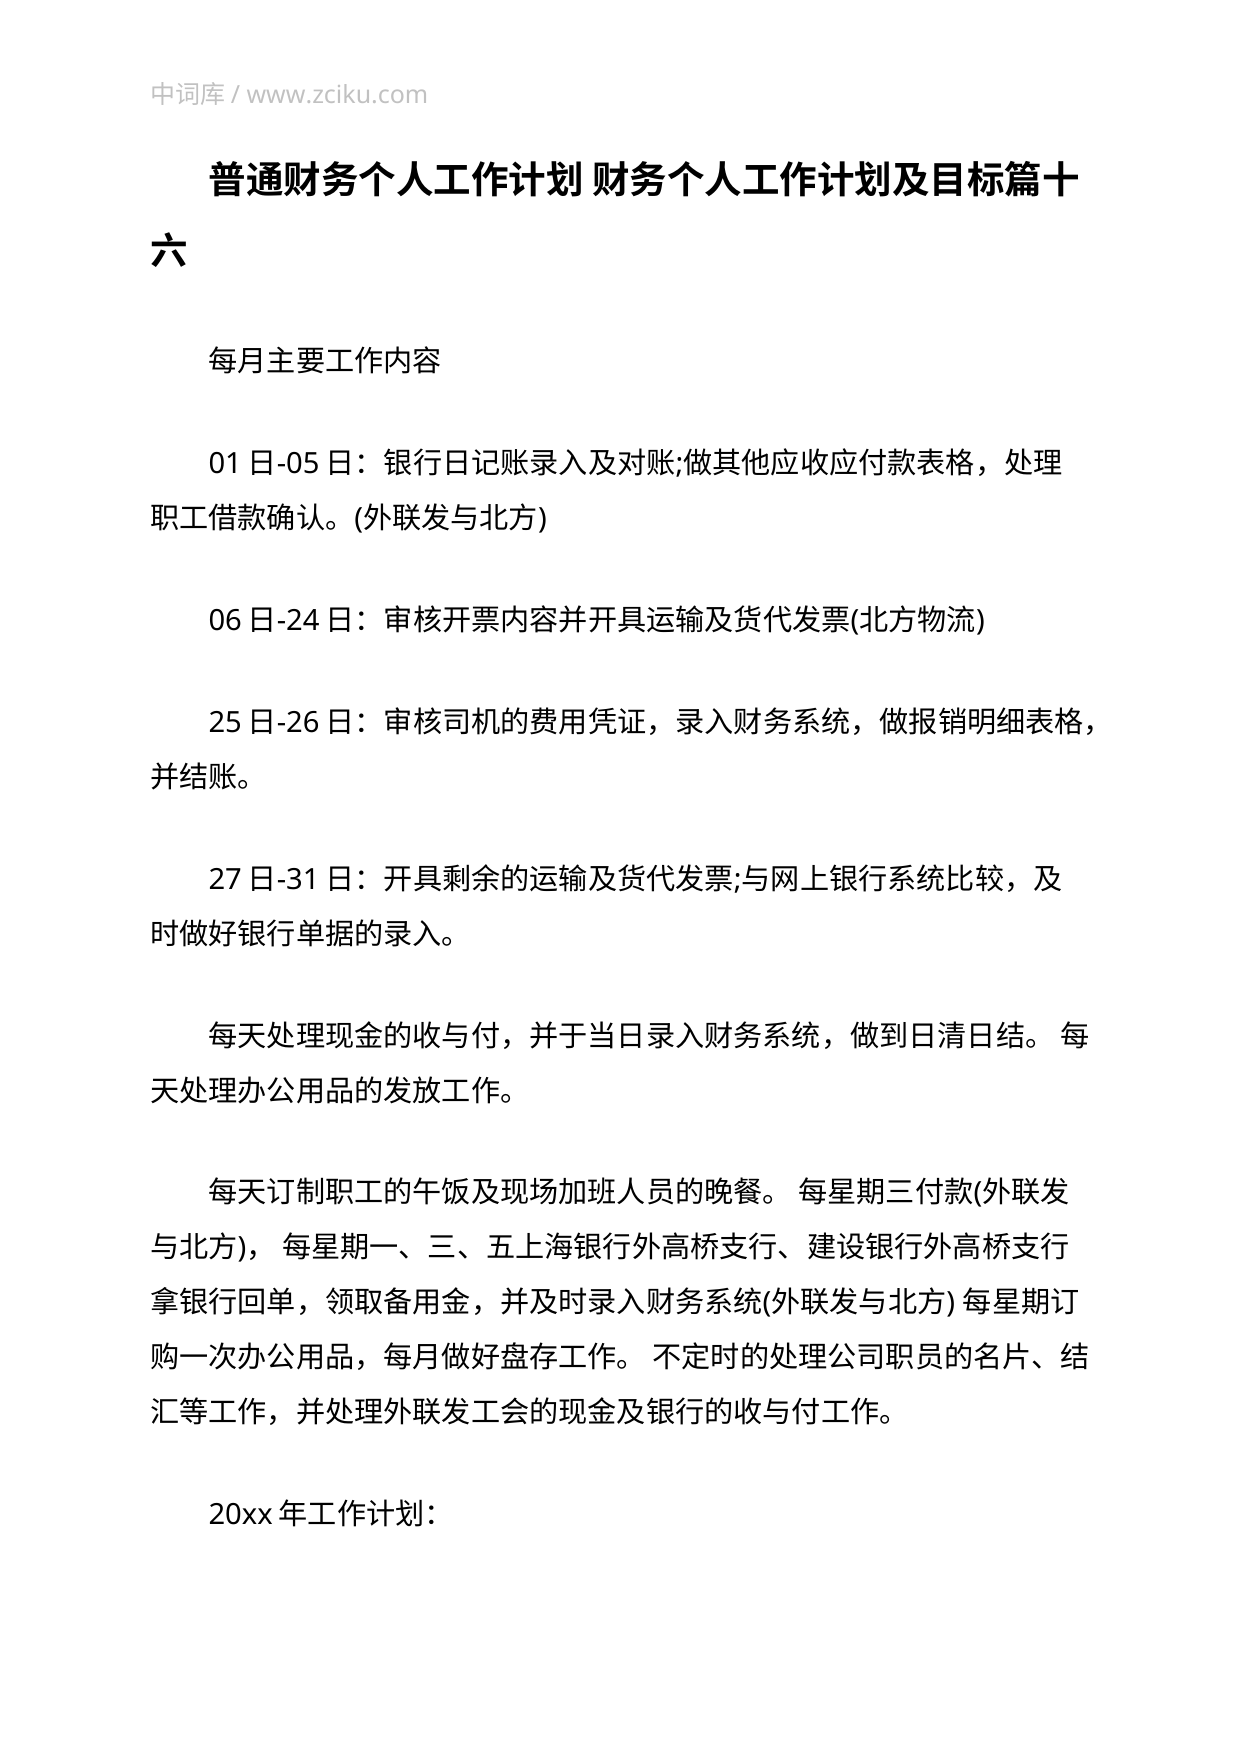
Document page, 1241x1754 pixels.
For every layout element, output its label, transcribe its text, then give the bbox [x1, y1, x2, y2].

text 20xx年工作计划： [150, 1491, 1090, 1533]
text 每天订制职工的午饭及现场加班人员的晚餐。 每星期三付款(外联发与北方)， 每星期一、三、五上海银行外高桥支行、建设银行外高桥支行拿银行回单，领取备用金，并及时录入财务系统(外联发与北方) 每星期订购一次办公用品，每月做好盘存工作。 不定时的处理公司职员的名片、结汇等工作，并处理外联发工会的现金及银行的收与付工作。 [150, 1169, 1090, 1431]
text 01日-05日：银行日记账录入及对账;做其他应收应付款表格，处理职工借款确认。(外联发与北方) [150, 440, 1090, 537]
text 27日-31日：开具剩余的运输及货代发票;与网上银行系统比较，及时做好银行单据的录入。 [150, 855, 1090, 953]
text 06日-24日：审核开票内容并开具运输及货代发票(北方物流) [150, 597, 1090, 639]
text 每月主要工作内容 [150, 338, 1090, 380]
text 每天处理现金的收与付，并于当日录入财务系统，做到日清日结。 每天处理办公用品的发放工作。 [150, 1012, 1090, 1109]
text 25日-26日：审核司机的费用凭证，录入财务系统，做报销明细表格，并结账。 [150, 699, 1090, 796]
text 普通财务个人工作计划 财务个人工作计划及目标篇十六 [150, 150, 1090, 275]
